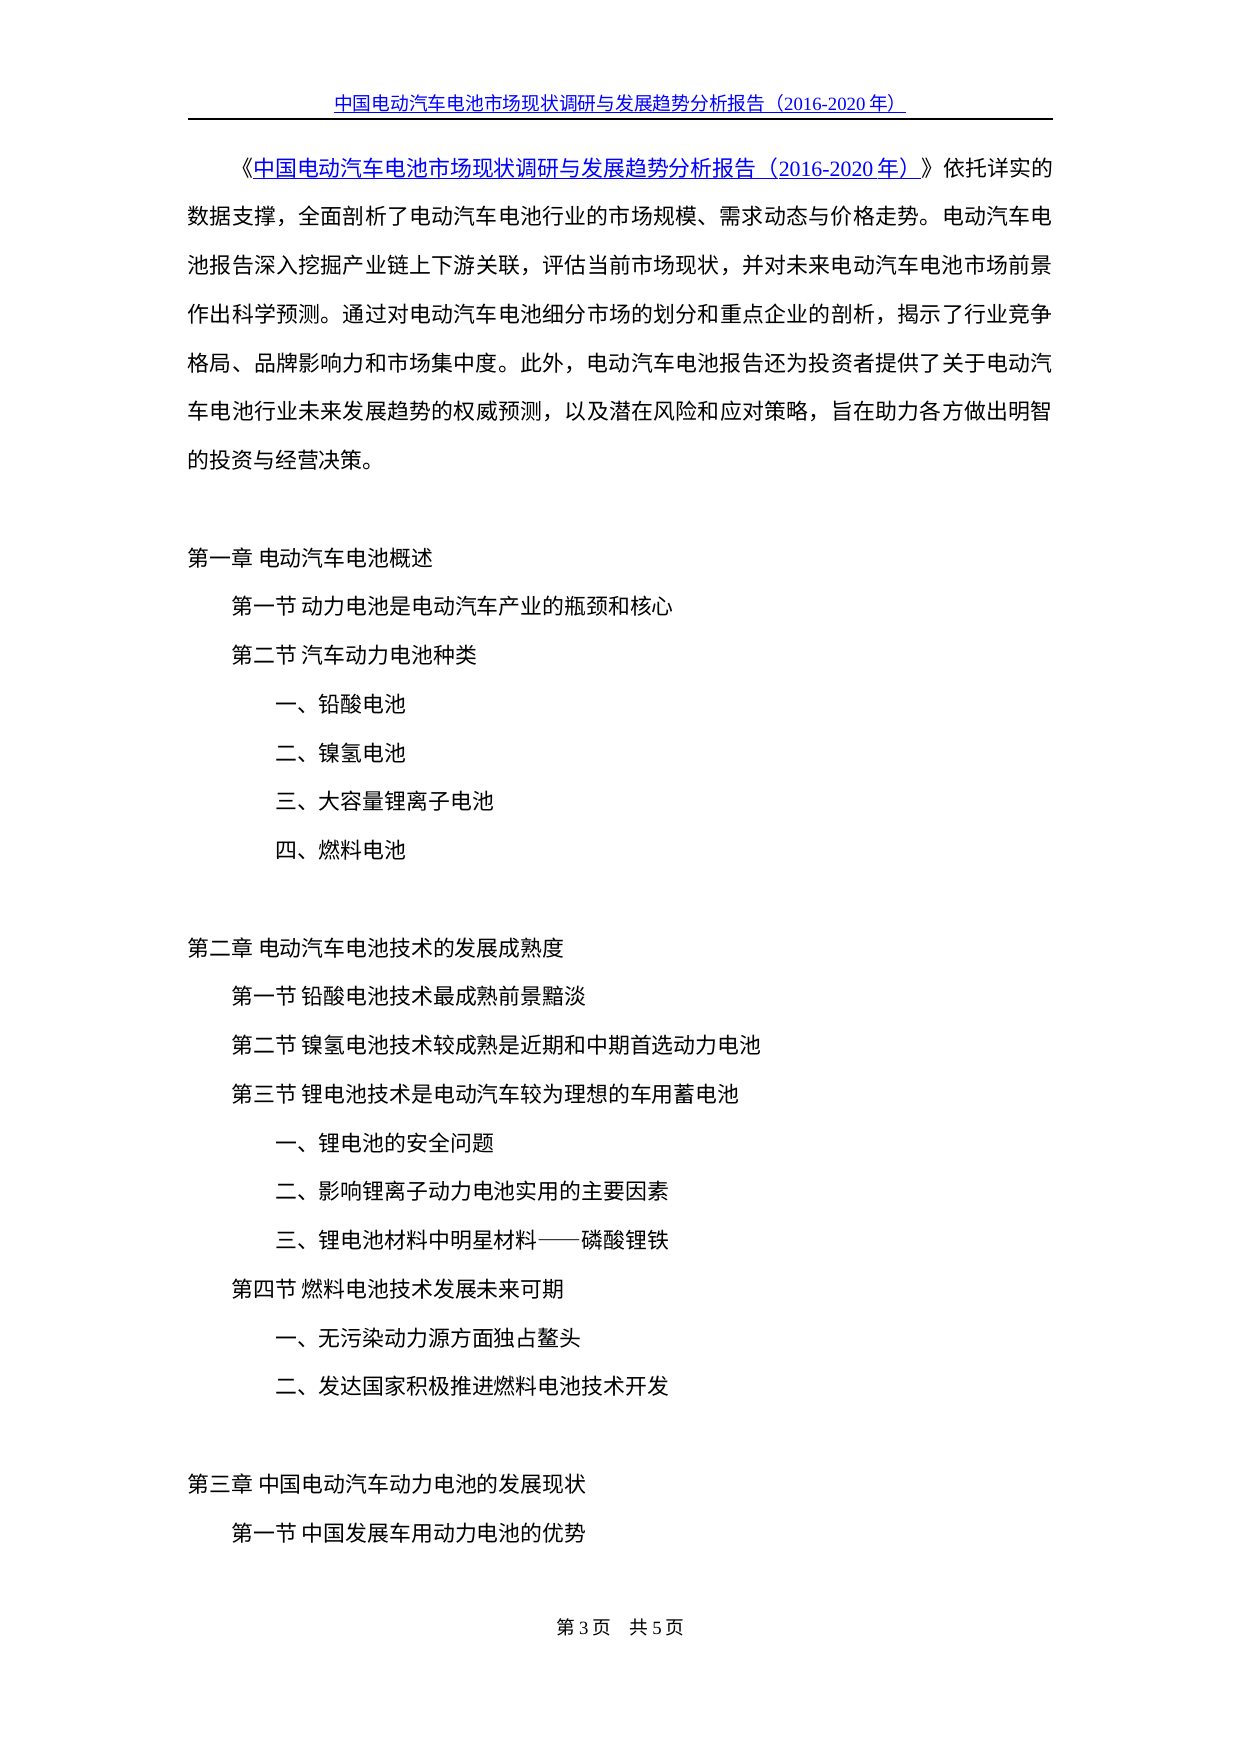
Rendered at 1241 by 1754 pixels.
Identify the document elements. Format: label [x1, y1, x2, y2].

text [187, 150, 1053, 1548]
